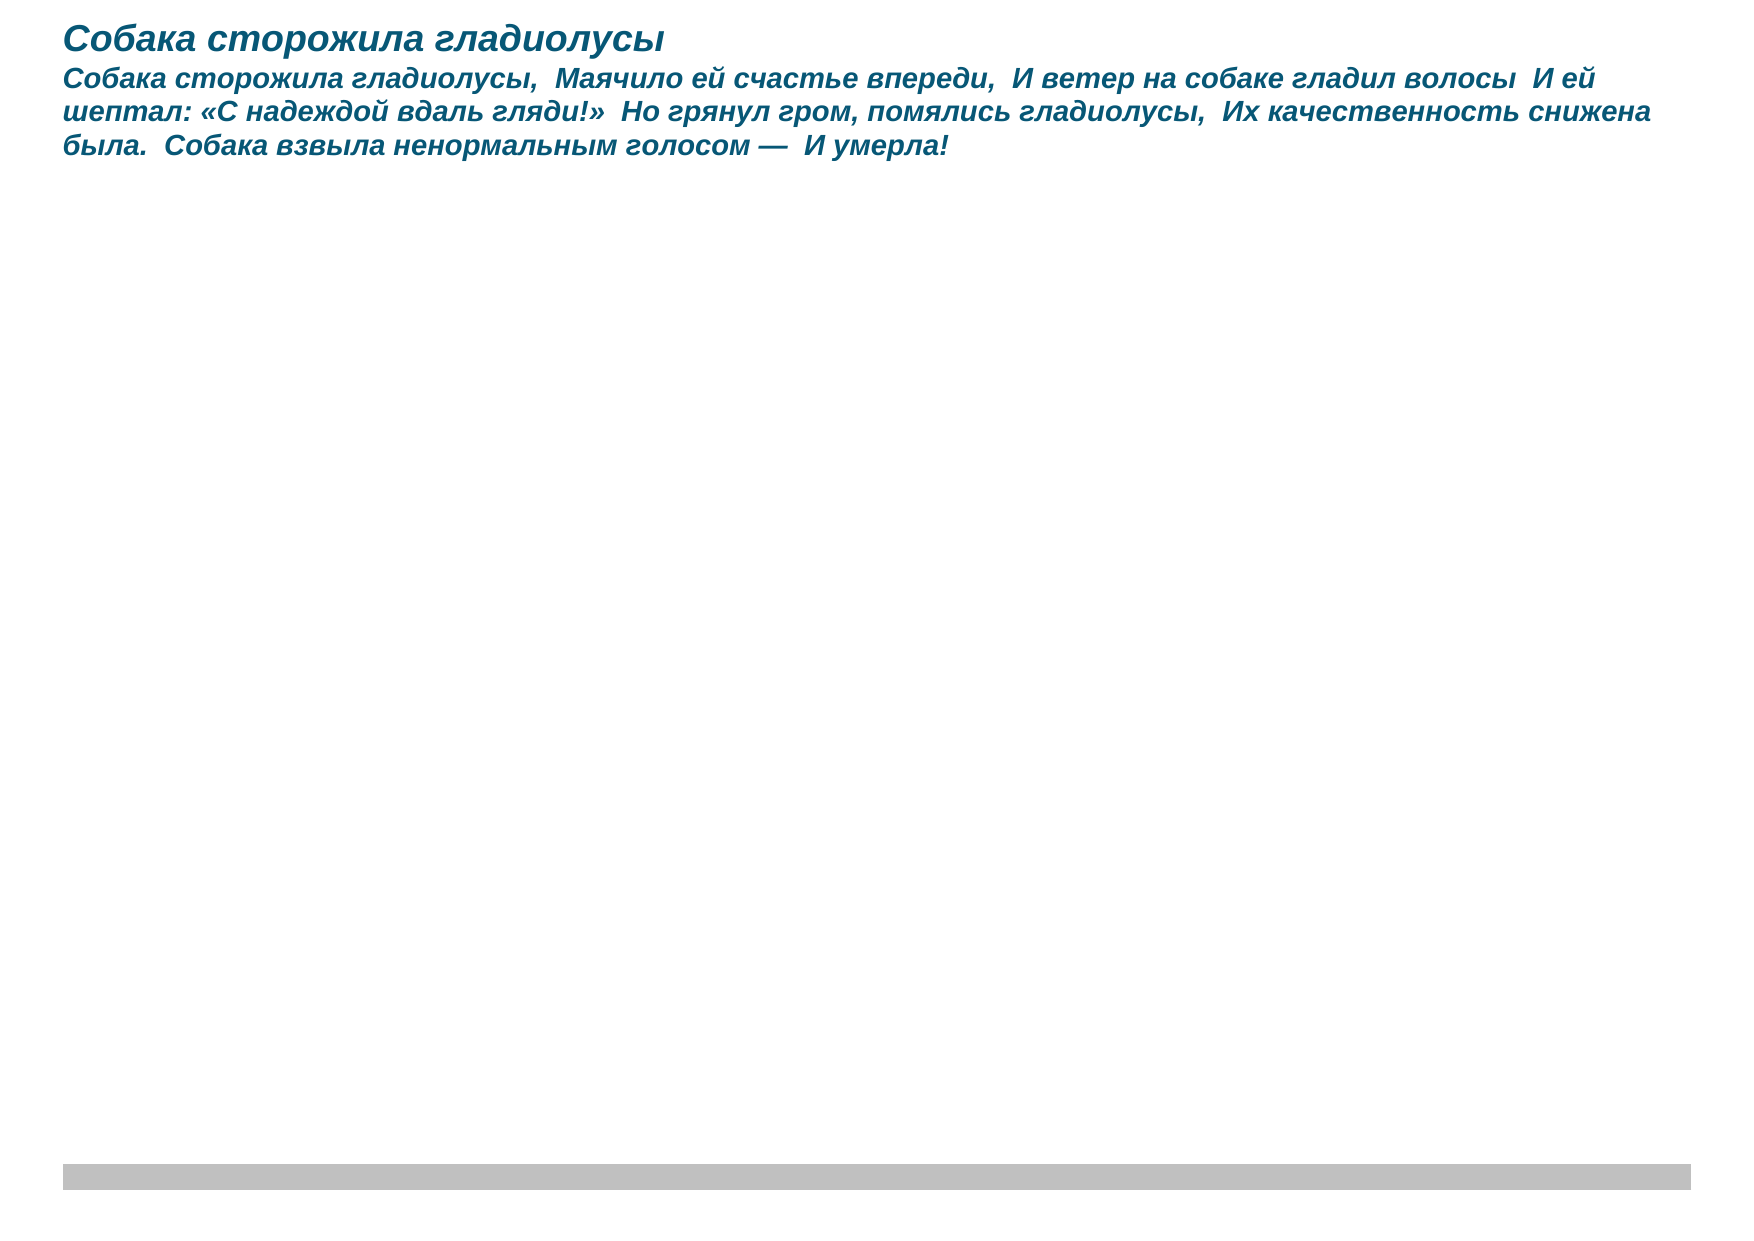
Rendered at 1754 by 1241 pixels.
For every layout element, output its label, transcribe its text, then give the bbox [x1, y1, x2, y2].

text Собака сторожила гладиолусы, [62, 61, 1691, 161]
subtitle Собака сторожила гладиолусы [62, 17, 1691, 60]
